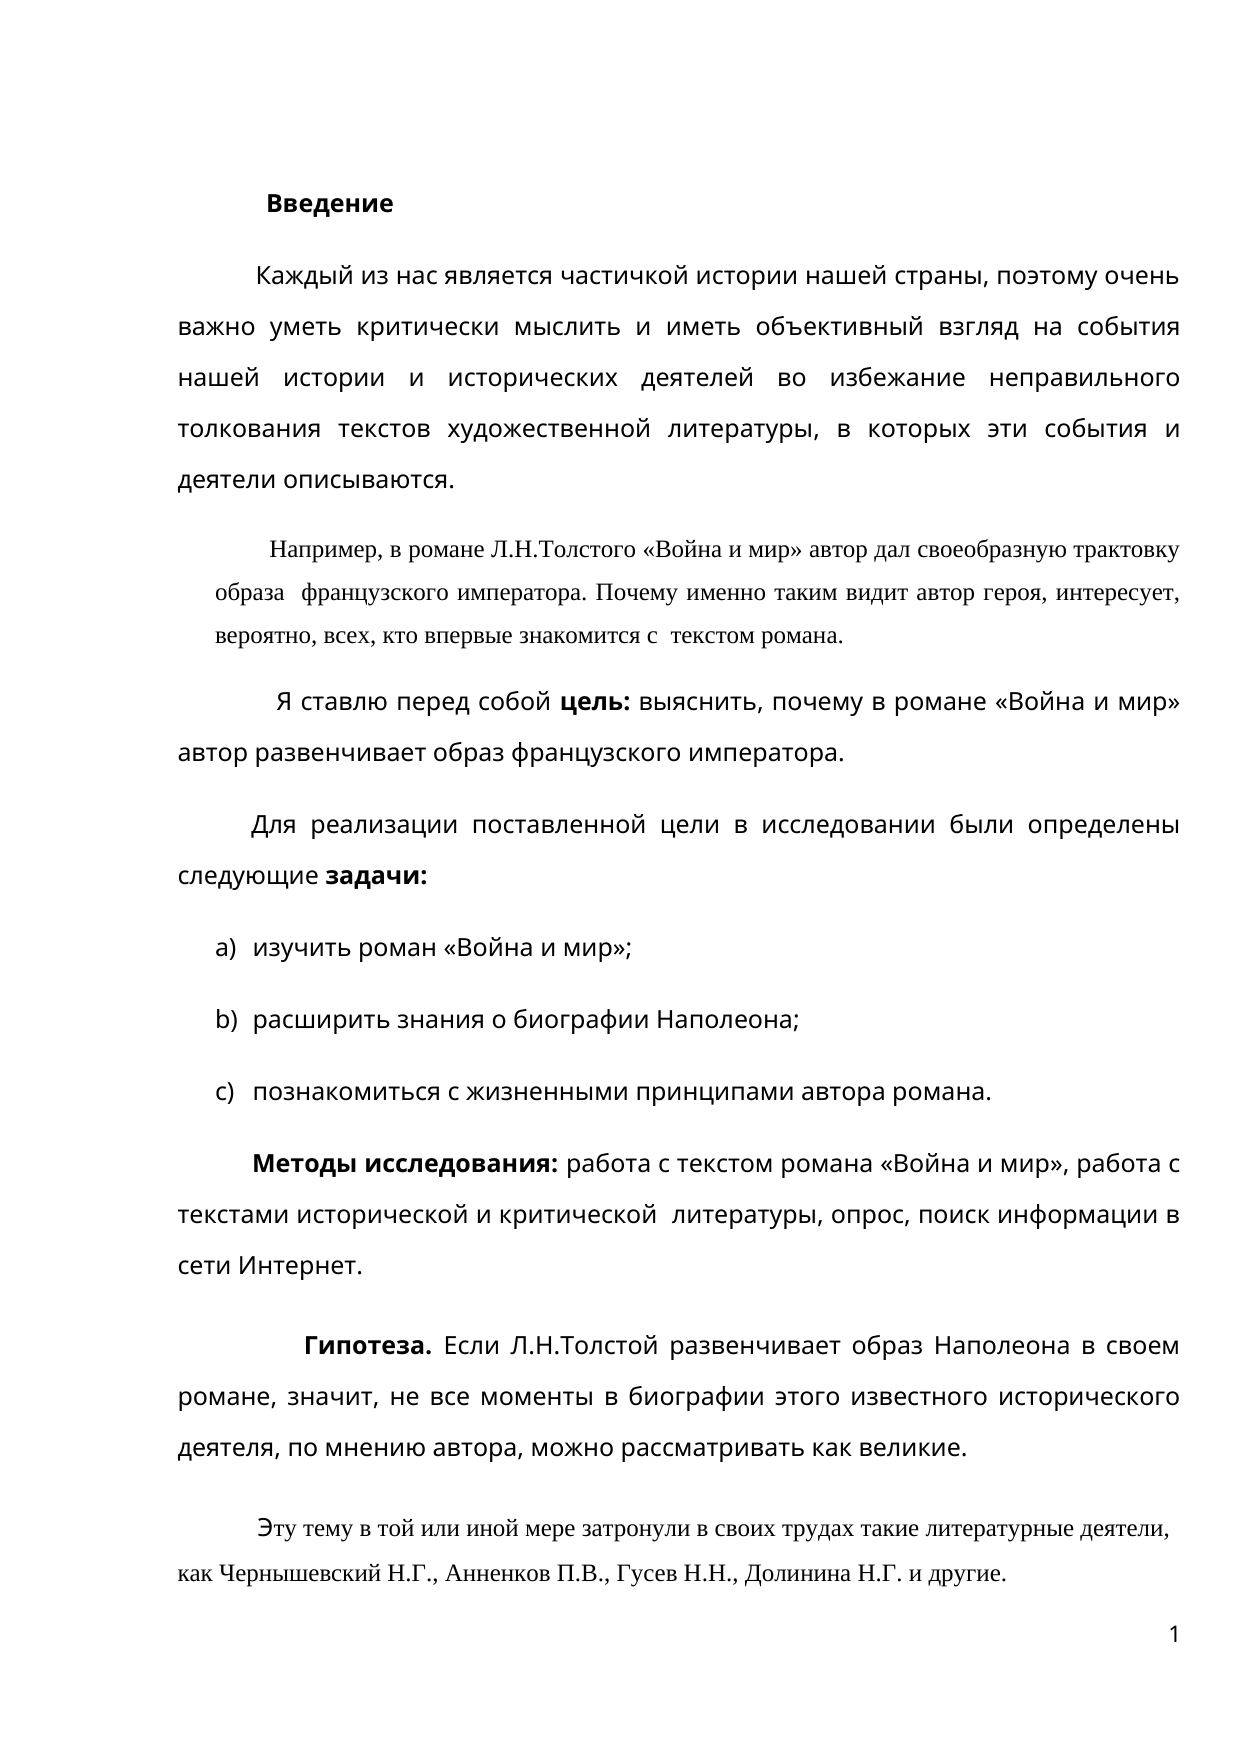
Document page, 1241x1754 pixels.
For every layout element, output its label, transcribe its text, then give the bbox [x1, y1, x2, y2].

text Введение [177, 186, 1181, 220]
text Методы исследования: работа с текстом романа «Война и мир», работа с текстами исторической и критической литературы, опрос, поиск информации в сети Интернет. [177, 1145, 1181, 1282]
text Эту тему в той или иной мере затронули в своих трудах такие литературные деятели, как Чернышевский Н.Г., Анненков П.В., Гусев Н.Н., Долинина Н.Г. и другие. [177, 1510, 1181, 1587]
list изучить роман «Война и мир»; [215, 930, 1181, 964]
text Гипотеза. Если Л.Н.Толстой развенчивает образ Наполеона в своем романе, значит, не все моменты в биографии этого известного исторического деятеля, по мнению автора, можно рассматривать как великие. [177, 1328, 1181, 1464]
text Я ставлю перед собой цель: выяснить, почему в романе «Война и мир» автор развенчивает образ французского императора. [177, 684, 1181, 769]
text Например, в романе Л.Н.Толстого «Война и мир» автор дал своеобразную трактовку образа французского императора. Почему именно таким видит автор героя, интересует, вероятно, всех, кто впервые знакомится с текстом романа. [215, 534, 1181, 649]
list расширить знания о биографии Наполеона; [215, 1002, 1181, 1036]
text Каждый из нас является частичкой истории нашей страны, поэтому очень важно уметь критически мыслить и иметь объективный взгляд на события нашей истории и исторических деятелей во избежание неправильного толкования текстов художественной литературы, в которых эти события и деятели описываются. [177, 258, 1181, 496]
text Для реализации поставленной цели в исследовании были определены следующие задачи: [177, 807, 1181, 892]
list познакомиться с жизненными принципами автора романа. [215, 1073, 1181, 1108]
